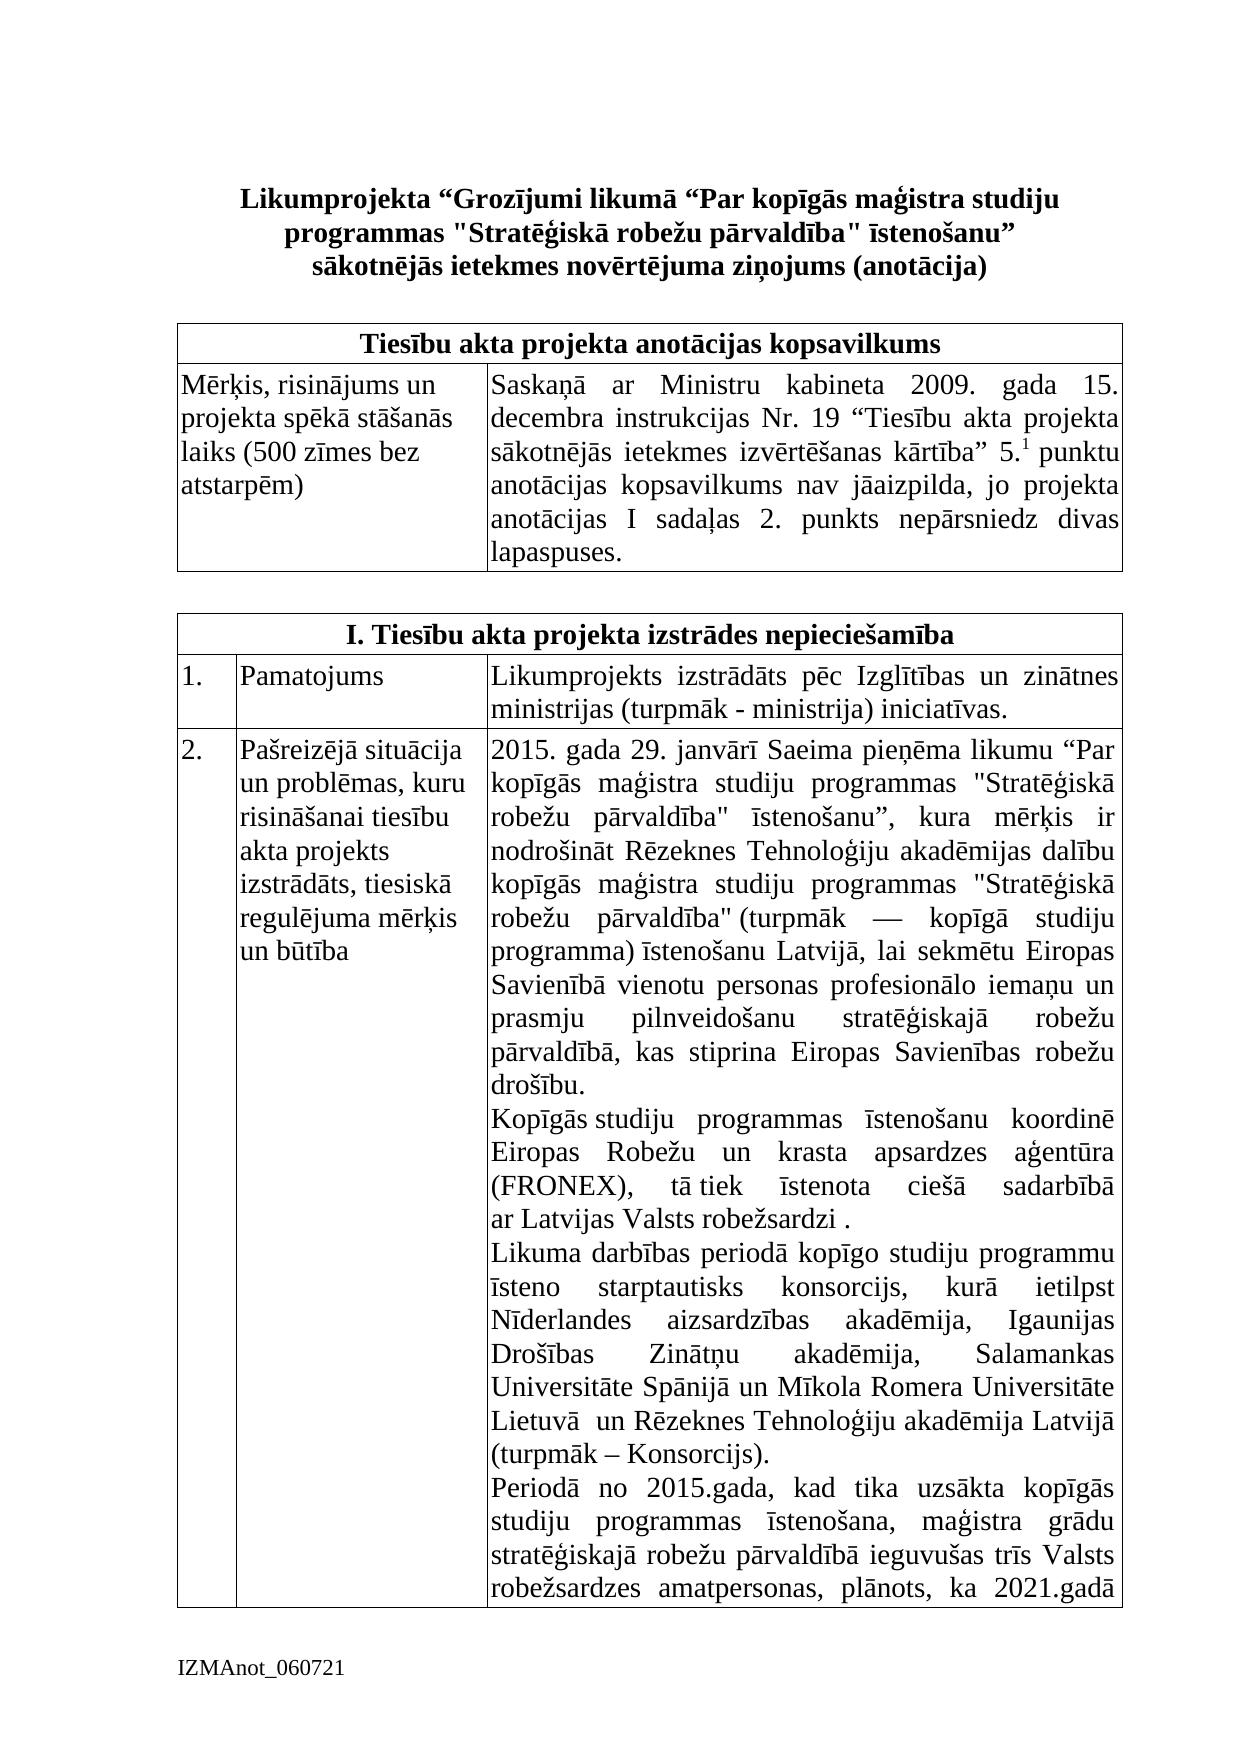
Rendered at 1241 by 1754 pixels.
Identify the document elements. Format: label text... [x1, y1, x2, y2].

table_cell Mērķis, risinājums un projekta spēkā stāšanās laiks (500 zīmes bez atstarpēm) [178, 364, 487, 571]
table_header Tiesību akta projekta anotācijas kopsavilkums [178, 324, 1122, 363]
table_cell Likumprojekts izstrādāts pēc Izglītības un zinātnes ministrijas (turpmāk - ministrija) iniciatīvas. [488, 655, 1122, 728]
table_cell Pamatojums [237, 655, 487, 728]
table_cell 1. [178, 655, 236, 728]
table_header I. Tiesību akta projekta izstrādes nepieciešamība [178, 614, 1122, 653]
table_cell 2. [178, 729, 236, 1607]
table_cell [488, 729, 1122, 1607]
table_cell Saskaņā ar Ministru kabineta 2009. gada 15. decembra instrukcijas Nr. 19 “Tiesību akta projekta sākotnējās ietekmes izvērtēšanas kārtība” 5.1 punktu anotācijas kopsavilkums nav jāaizpilda, jo projekta anotācijas I sadaļas 2. punkts nepārsniedz divas lapaspuses. [488, 364, 1122, 571]
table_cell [237, 729, 487, 1607]
